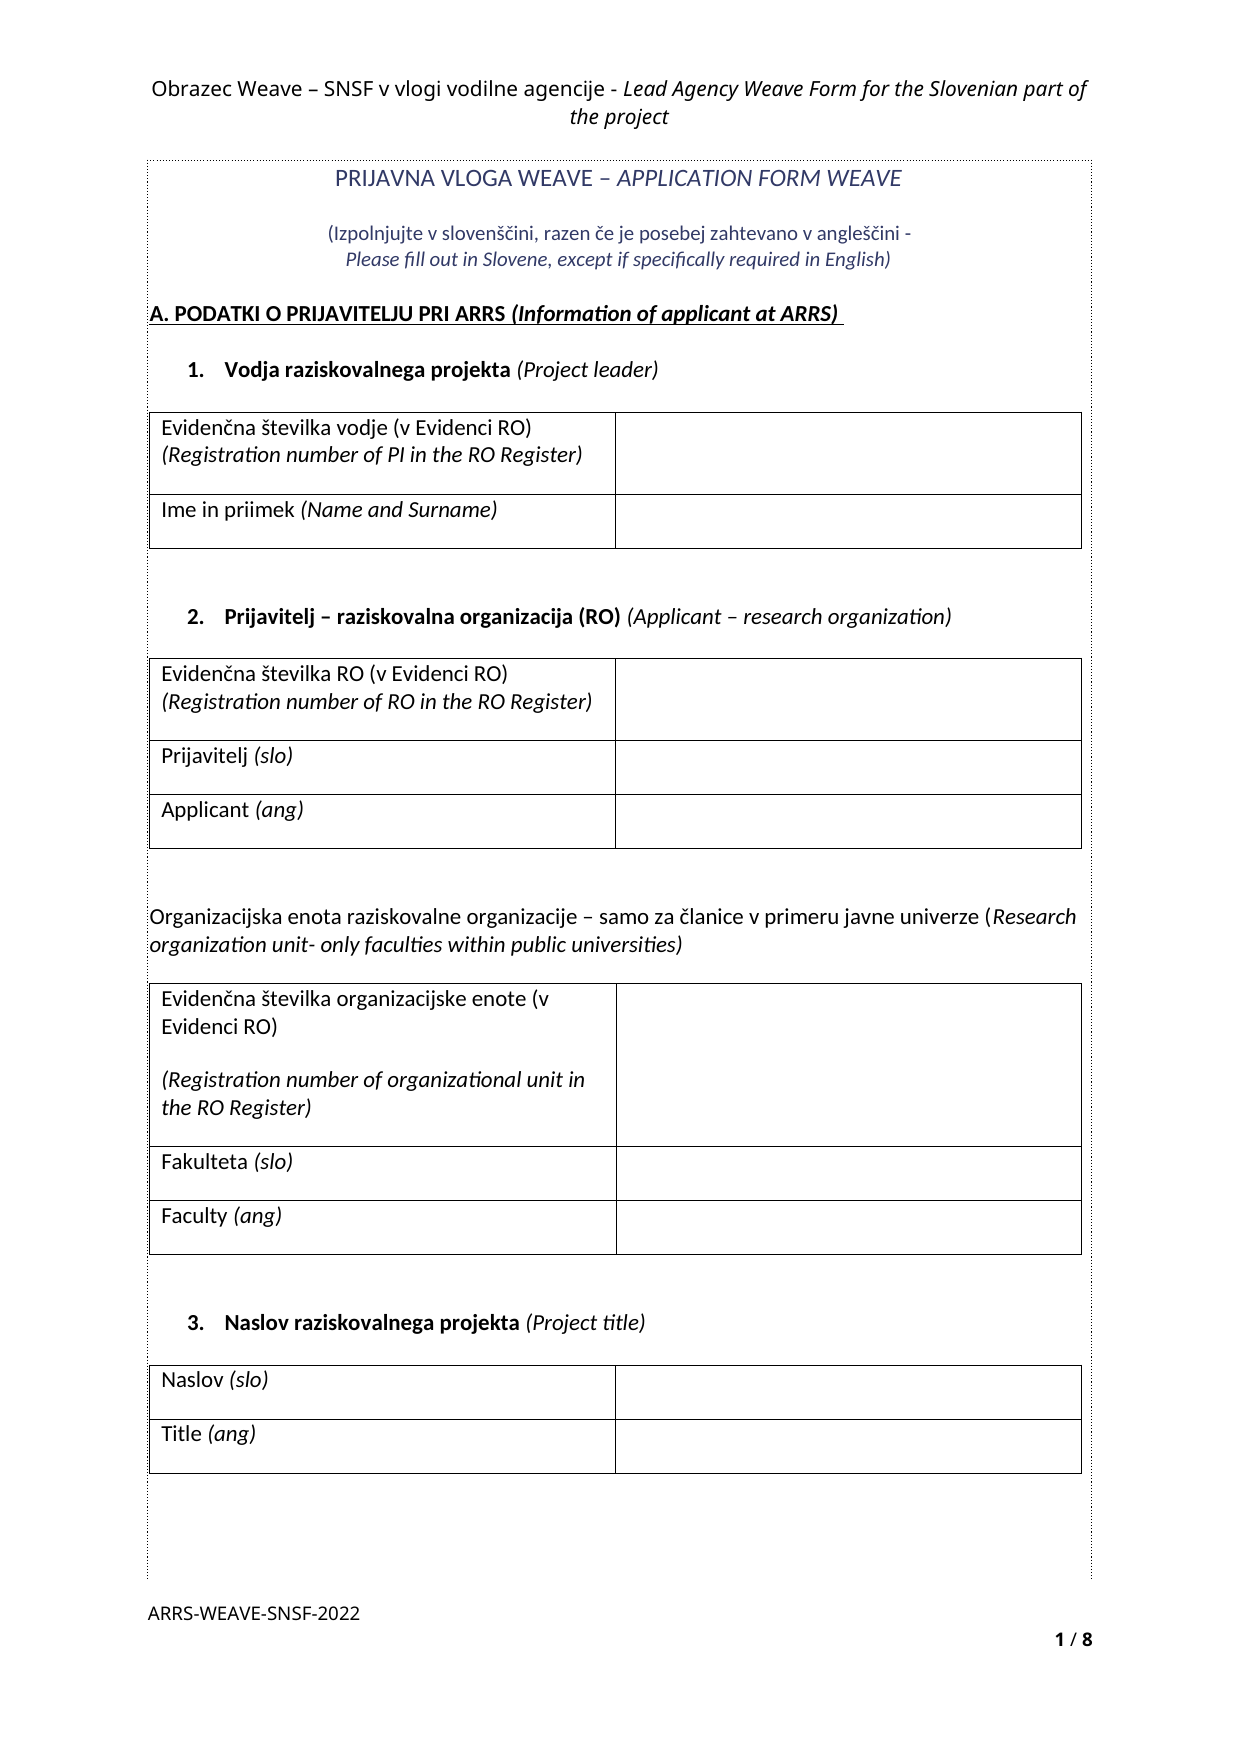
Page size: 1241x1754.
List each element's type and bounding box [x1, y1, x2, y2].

table_header [148, 160, 1091, 1581]
